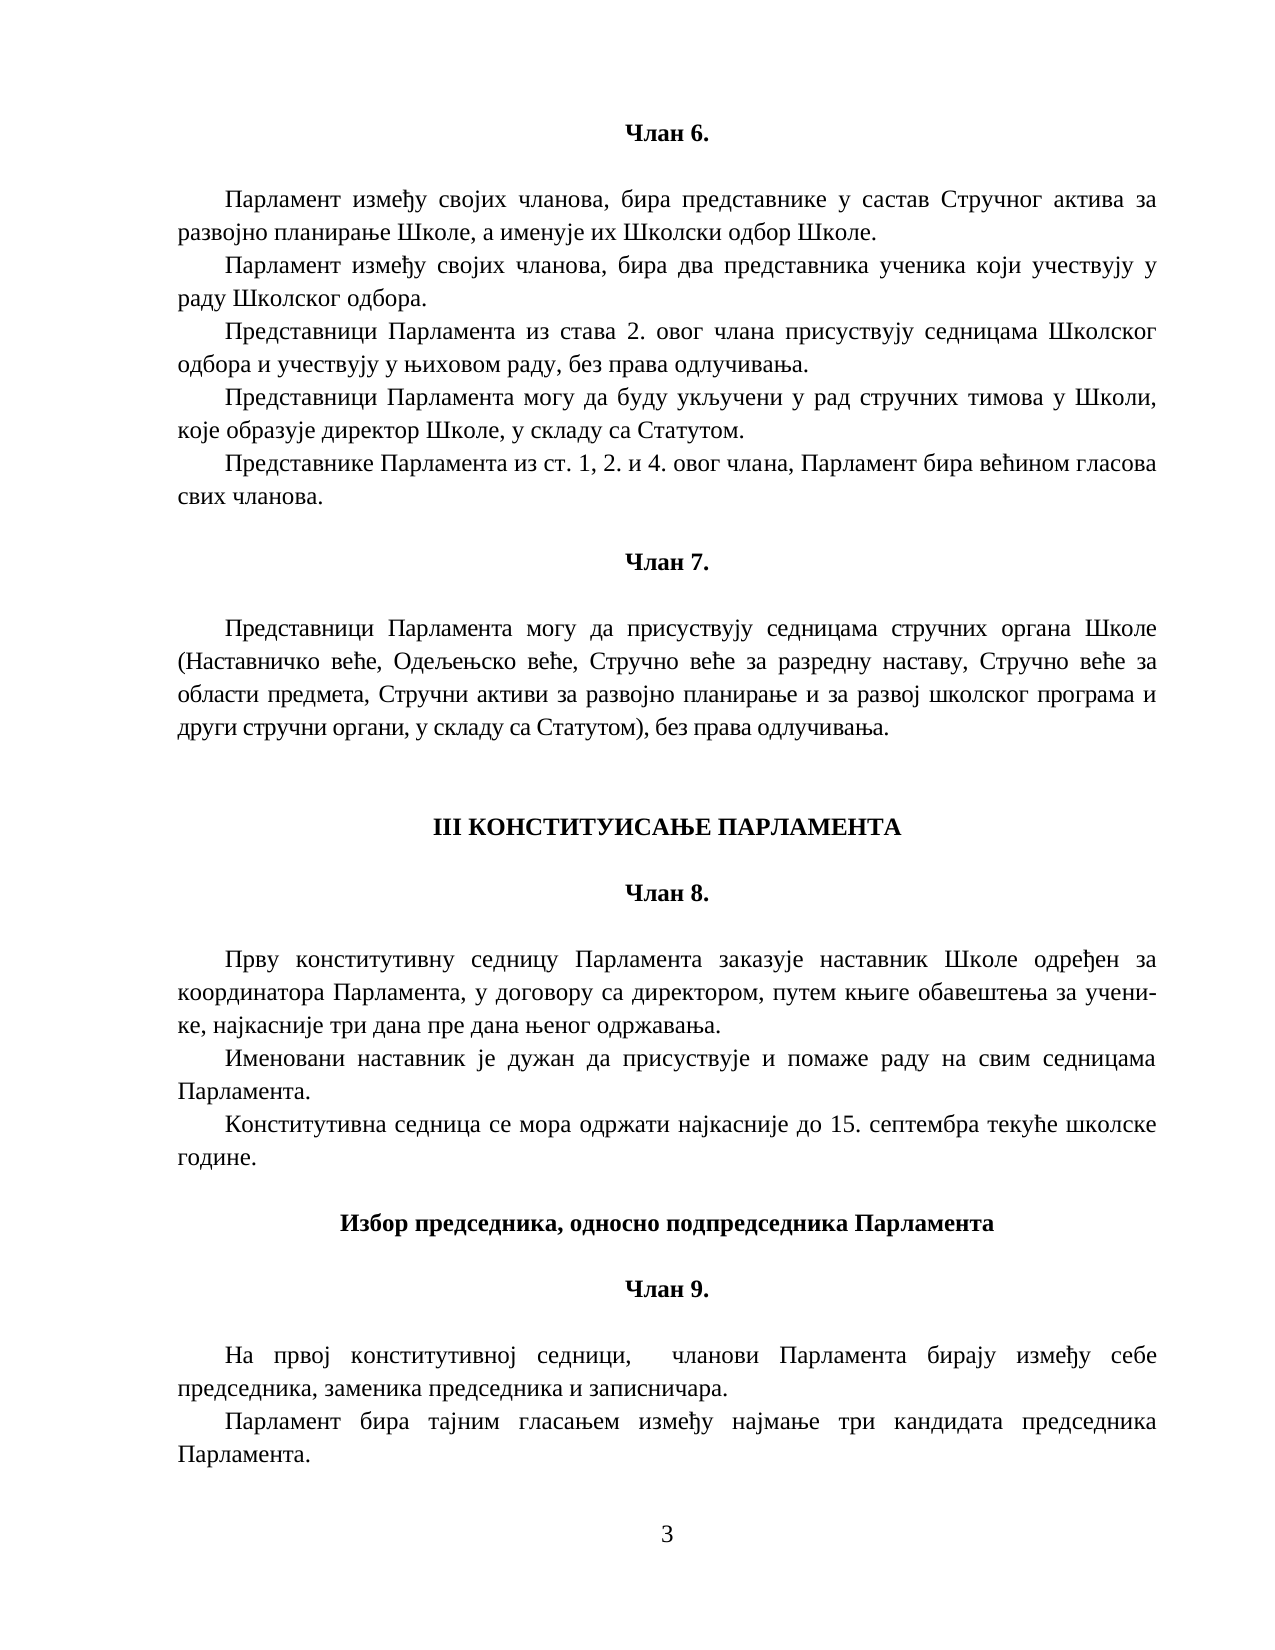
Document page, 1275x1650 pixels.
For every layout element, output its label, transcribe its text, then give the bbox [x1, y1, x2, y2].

text Прву конститутивну седницу Парламента заказује наставник Школе одређен за координатора Парламента, у договору са директором, путем књиге обавештења за ученике, најкасније три дана пре дана њеног одржавања. [177, 944, 1157, 1038]
text III КОНСТИТУИСАЊЕ ПАРЛАМЕНТА [177, 812, 1157, 840]
text Члан 7. [177, 547, 1157, 576]
text Представнике Парламента из ст. 1, 2. и 4. овог члана, Парламент бира већином гласова свих чланова. [177, 448, 1157, 510]
text Парламент између својих чланова, бира два представника ученика који учествују у раду Школског одбора. [177, 250, 1157, 312]
text Конститутивна седница се мора одржати најкасније до 15. септембра текуће школске године. [177, 1109, 1157, 1171]
text На првој конститутивној седници, чланови Парламента бирају између себе председника, заменика председника и записничара. [177, 1340, 1157, 1402]
text Именовани наставник је дужан да присуствује и помаже раду на свим седницама Парламента. [177, 1043, 1157, 1104]
text Парламент између својих чланова, бира представнике у састав Стручног актива за развојно планирање Школе, а именује их Школски одбор Школе. [177, 184, 1157, 246]
text Избор председника, односно подпредседника Парламента [177, 1208, 1157, 1237]
text Члан 8. [177, 878, 1157, 906]
text Парламент бира тајним гласањем између најмање три кандидата председника Парламента. [177, 1406, 1157, 1468]
text Представници Парламента могу да присуствују седницама стручних органа Школе (Наставничко веће, Одељењско веће, Стручно веће за разредну наставу, Стручно веће за области предмета, Стручни активи за развојно планирање и за развој школског програма и други стручни органи, у складу са Статутом), без права одлучивања. [177, 613, 1157, 741]
text Представници Парламента из става 2. овог члана присуствују седницама Школског одбора и учествују у њиховом раду, без права одлучивања. [177, 316, 1157, 378]
text Члан 6. [177, 118, 1157, 147]
text Члан 9. [177, 1274, 1157, 1303]
text Представници Парламента могу да буду укључени у рад стручних тимова у Школи, које образује директор Школе, у складу са Статутом. [177, 382, 1157, 444]
